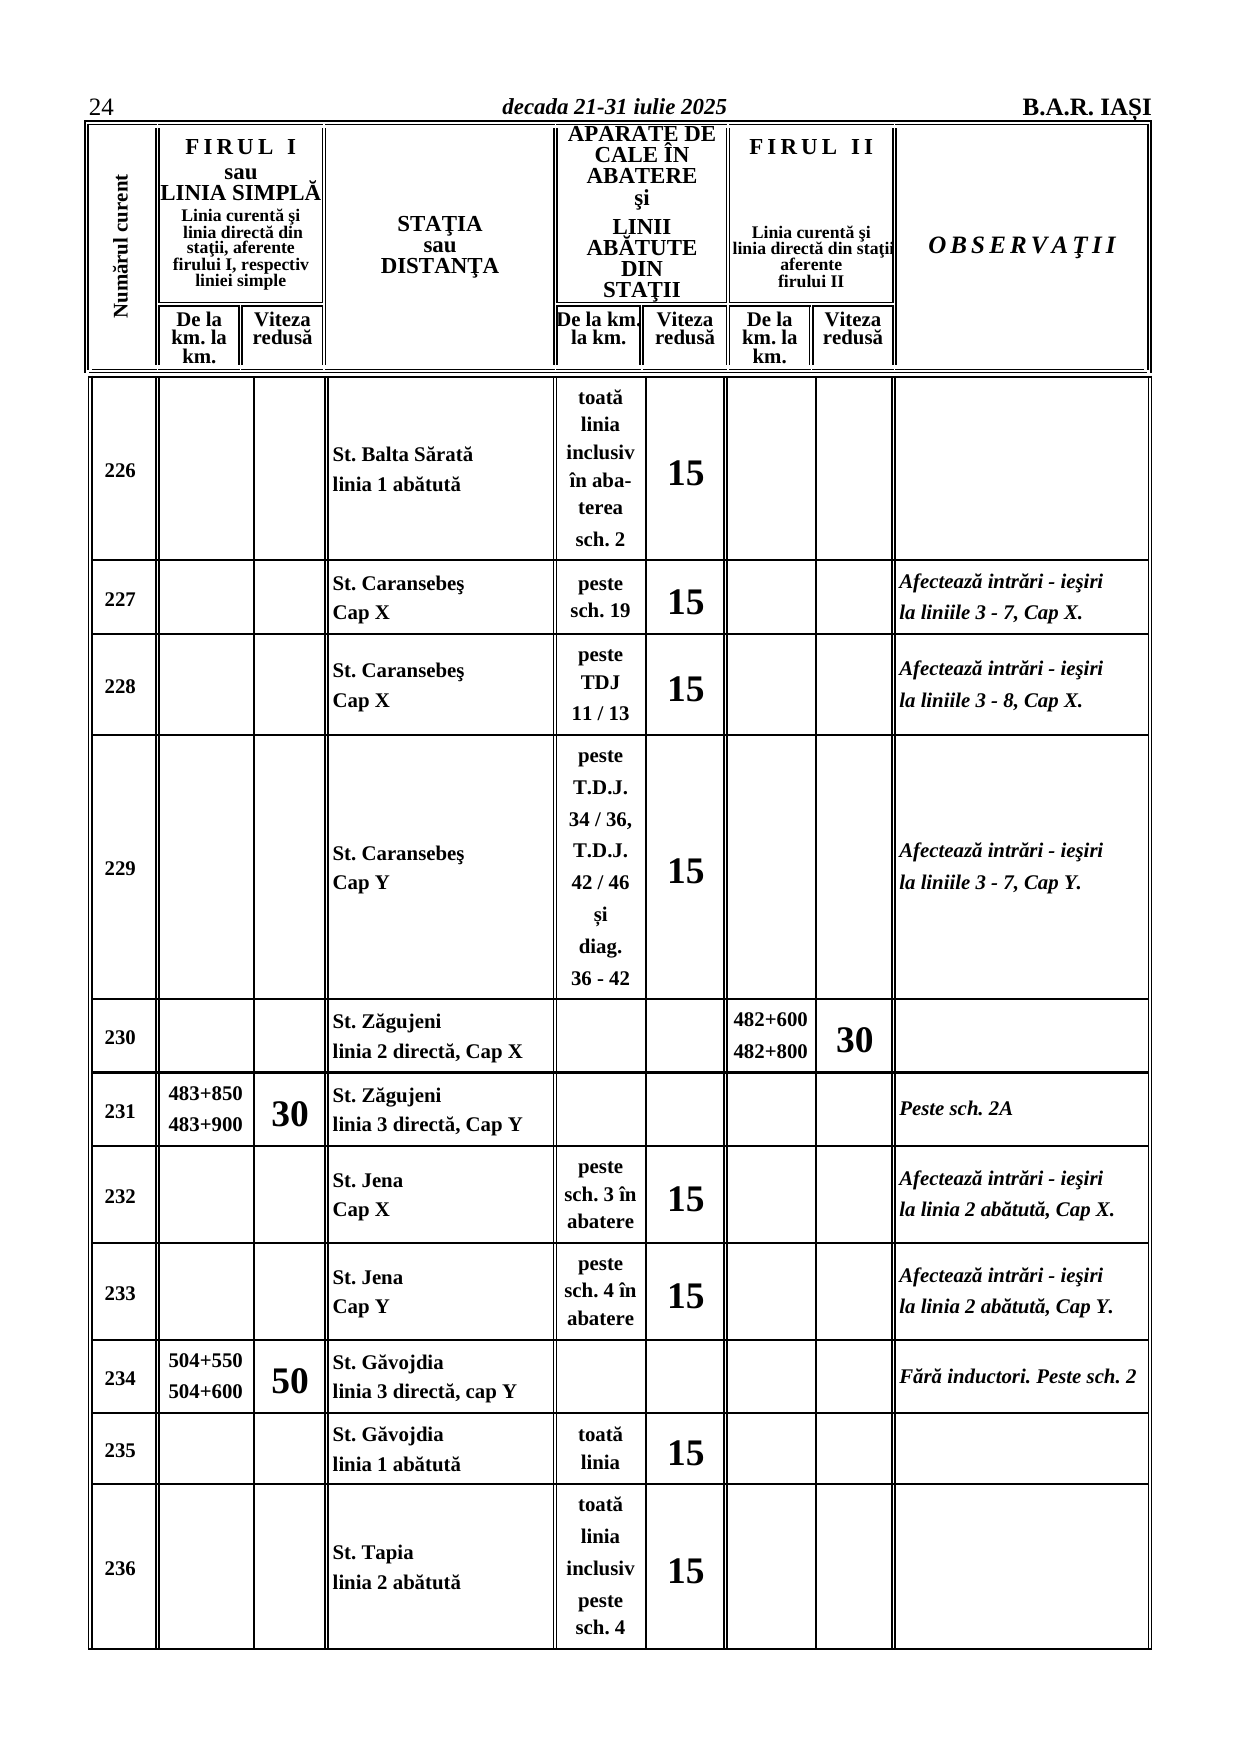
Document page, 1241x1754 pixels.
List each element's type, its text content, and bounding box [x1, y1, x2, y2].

table_cell [160, 736, 253, 998]
table_cell [817, 1074, 891, 1145]
table_cell 15 [647, 561, 723, 633]
table_cell [255, 561, 324, 633]
table_cell Afectează intrări - ieşiri la liniile 3 - 8, Cap X. [896, 635, 1148, 734]
table_cell [817, 1147, 891, 1242]
table_cell [817, 561, 891, 633]
table_cell Afectează intrări - ieşiri la linia 2 abătută, Cap Y. [896, 1244, 1148, 1338]
table_cell [557, 1074, 645, 1145]
table_cell [647, 1341, 723, 1412]
table_cell 15 [647, 1244, 723, 1338]
table_cell [160, 1000, 253, 1071]
table_cell [728, 1414, 815, 1483]
table_cell [93, 1074, 155, 1145]
table_cell toată linia inclusiv în aba-terea sch. 2 [557, 378, 645, 559]
table_cell [255, 635, 324, 734]
table_cell St. Găvojdia linia 1 abătută [329, 1414, 553, 1483]
table_cell [728, 1074, 815, 1145]
table_cell St. Balta Sărată linia 1 abătută [329, 378, 553, 559]
table_cell Afectează intrări - ieşiri la linia 2 abătută, Cap X. [896, 1147, 1148, 1242]
table_cell peste TDJ 11 / 13 [557, 635, 645, 734]
table_cell [728, 635, 815, 734]
table_cell [93, 736, 155, 998]
table_cell [255, 1147, 324, 1242]
table_cell [647, 1074, 723, 1145]
table_cell Peste sch. 2A [896, 1074, 1148, 1145]
table_cell [160, 561, 253, 633]
table_cell peste sch. 19 [557, 561, 645, 633]
table_cell [817, 635, 891, 734]
table_cell [896, 1000, 1148, 1071]
table_cell [160, 1414, 253, 1483]
table_cell [255, 1414, 324, 1483]
table_cell [93, 378, 155, 559]
table_cell [896, 1414, 1148, 1483]
table_cell St. Caransebeş Cap Y [329, 736, 553, 998]
table_cell toată linia inclusiv peste sch. 4 [557, 1485, 645, 1648]
table_cell 15 [647, 1485, 723, 1648]
table_cell [728, 561, 815, 633]
table_cell [93, 1485, 155, 1648]
table_cell [728, 378, 815, 559]
table_cell 15 [647, 736, 723, 998]
table_cell [160, 1147, 253, 1242]
table_cell 30 [255, 1074, 324, 1145]
table_cell 15 [647, 1147, 723, 1242]
table_cell St. Jena Cap Y [329, 1244, 553, 1338]
table_cell [93, 1244, 155, 1338]
table_cell St. Caransebeş Cap X [329, 561, 553, 633]
table_cell St. Caransebeş Cap X [329, 635, 553, 734]
table_cell [160, 378, 253, 559]
table_cell peste sch. 4 în abatere [557, 1244, 645, 1338]
table_cell [728, 1485, 815, 1648]
table_cell St. Găvojdia linia 3 directă, cap Y [329, 1341, 553, 1412]
table_cell [817, 1244, 891, 1338]
table_cell [728, 1341, 815, 1412]
table_cell [255, 736, 324, 998]
table_cell 483+850 483+900 [160, 1074, 253, 1145]
table_cell 50 [255, 1341, 324, 1412]
table_cell [817, 1485, 891, 1648]
table_cell [896, 378, 1148, 559]
table_cell [557, 1341, 645, 1412]
table_cell toată linia [557, 1414, 645, 1483]
table_cell [160, 1485, 253, 1648]
table_cell [160, 1244, 253, 1338]
table_cell [557, 1000, 645, 1071]
table_cell [817, 1414, 891, 1483]
table_cell [647, 1000, 723, 1071]
table_cell [817, 736, 891, 998]
table_cell peste T.D.J. 34 / 36, T.D.J. 42 / 46 și diag. 36 - 42 [557, 736, 645, 998]
table_cell Fără inductori. Peste sch. 2 [896, 1341, 1148, 1412]
table_cell [93, 1341, 155, 1412]
table_cell [728, 1147, 815, 1242]
table_cell [93, 1147, 155, 1242]
table_cell [160, 635, 253, 734]
table_cell [255, 1244, 324, 1338]
table_cell [93, 1000, 155, 1071]
table_cell [93, 1414, 155, 1483]
table_cell 504+550 504+600 [160, 1341, 253, 1412]
table_cell St. Tapia linia 2 abătută [329, 1485, 553, 1648]
table_cell [817, 1341, 891, 1412]
table_cell St. Zăgujeni linia 2 directă, Cap X [329, 1000, 553, 1071]
table_cell Afectează intrări - ieşiri la liniile 3 - 7, Cap X. [896, 561, 1148, 633]
table_cell Afectează intrări - ieşiri la liniile 3 - 7, Cap Y. [896, 736, 1148, 998]
table_cell [817, 378, 891, 559]
table_cell [255, 1485, 324, 1648]
table_cell 15 [647, 378, 723, 559]
table_cell 15 [647, 635, 723, 734]
table_cell [728, 736, 815, 998]
table_cell [255, 1000, 324, 1071]
table_cell 30 [817, 1000, 891, 1071]
table_cell St. Jena Cap X [329, 1147, 553, 1242]
table_cell 15 [647, 1414, 723, 1483]
table_cell 482+600 482+800 [728, 1000, 815, 1071]
table_cell [93, 561, 155, 633]
table_cell [728, 1244, 815, 1338]
table_cell [896, 1485, 1148, 1648]
table_cell St. Zăgujeni linia 3 directă, Cap Y [329, 1074, 553, 1145]
table_cell [255, 378, 324, 559]
table_cell [93, 635, 155, 734]
table_cell peste sch. 3 în abatere [557, 1147, 645, 1242]
